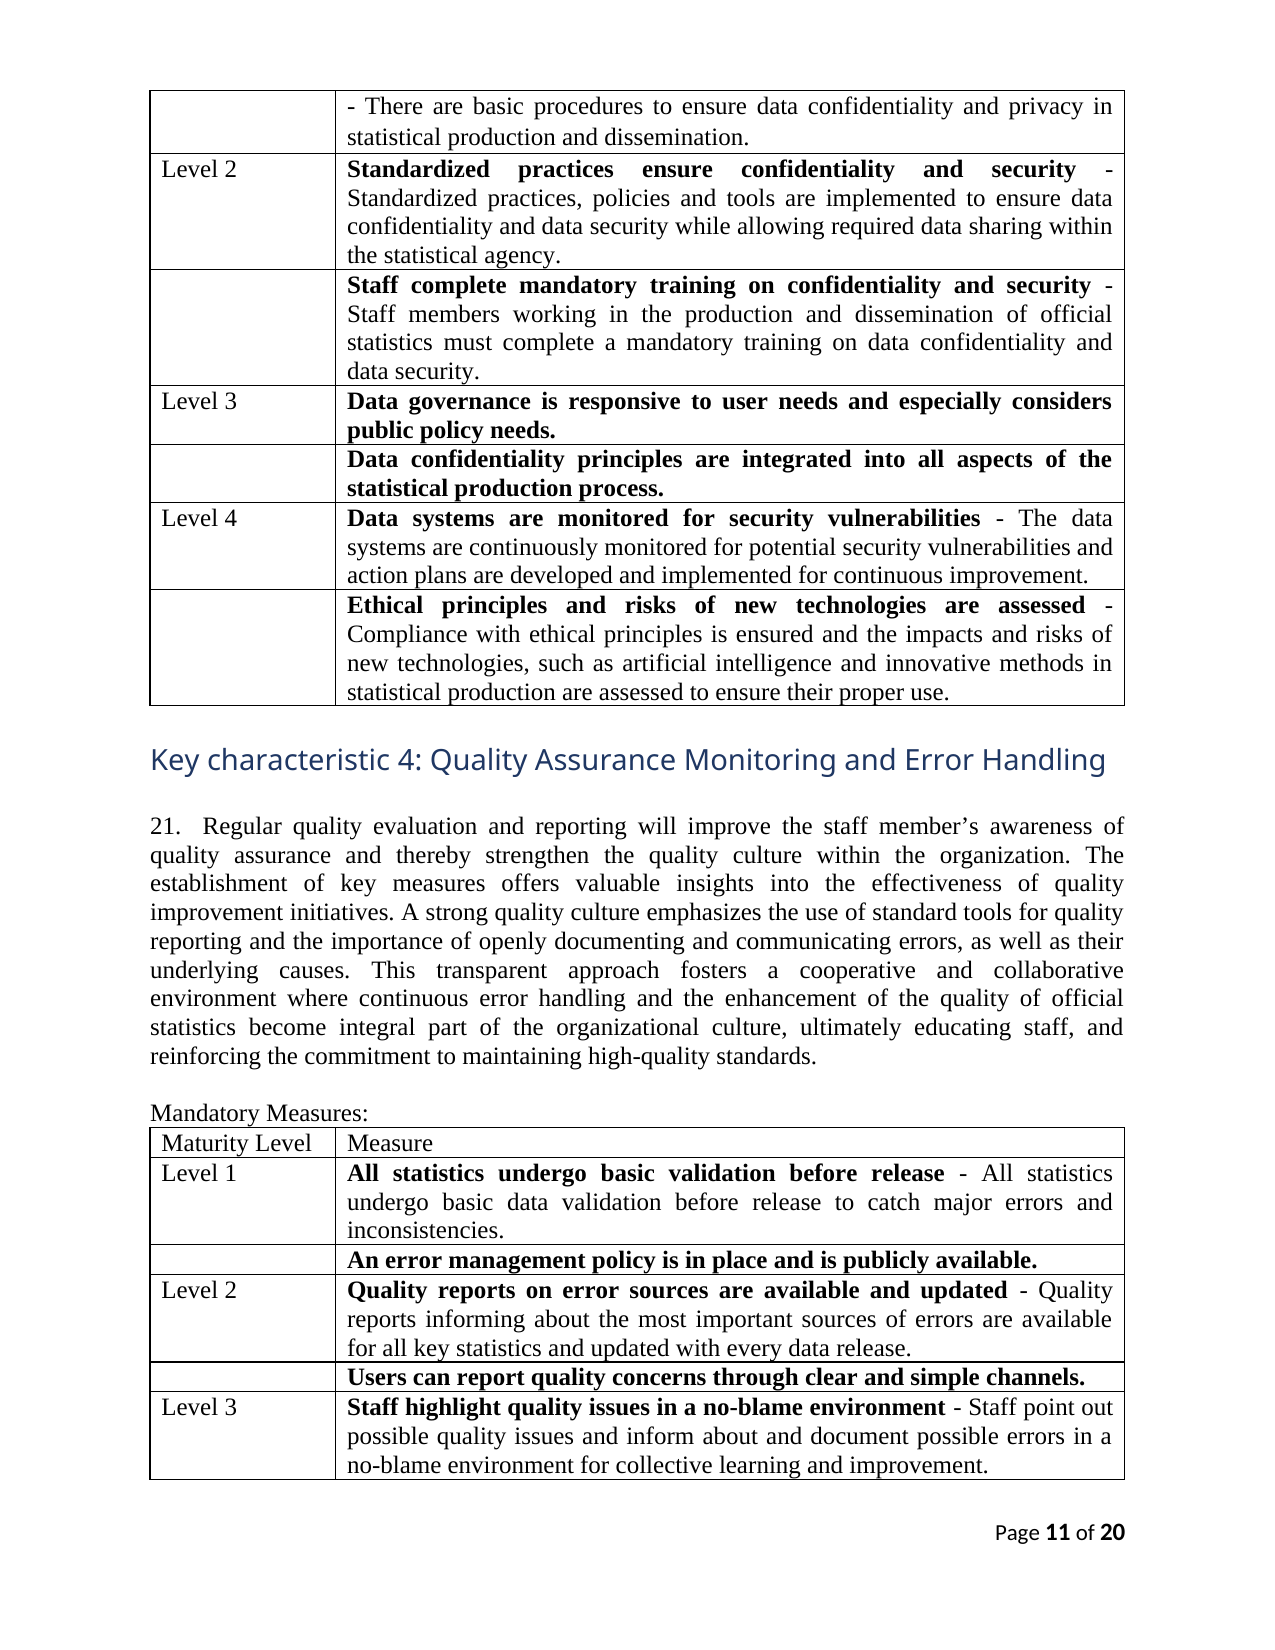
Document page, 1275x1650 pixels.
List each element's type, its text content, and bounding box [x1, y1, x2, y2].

table_cell Level 1 [151, 1158, 335, 1244]
table_cell [151, 270, 335, 385]
table_cell Level 2 [151, 154, 335, 269]
subtitle Key characteristic 4: Quality Assurance Monitoring and Error Handling [150, 739, 1125, 779]
table_cell Level 4 [151, 503, 335, 589]
table_cell [151, 1363, 335, 1391]
table_cell Staff highlight quality issues in a no-blame environment - Staff point out possible quality issues and inform about and document possible errors in a no-blame environment for collective learning and improvement. [336, 1392, 1124, 1478]
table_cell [336, 91, 1124, 153]
table_cell [151, 1245, 335, 1274]
table_cell An error management policy is in place and is publicly available. [336, 1245, 1124, 1274]
text Mandatory Measures: [150, 1098, 1125, 1127]
table_cell [151, 590, 335, 705]
table_cell Ethical principles and risks of new technologies are assessed - Compliance with ethical principles is ensured and the impacts and risks of new technologies, such as artificial intelligence and innovative methods in statistical production are assessed to ensure their proper use. [336, 590, 1124, 705]
table_cell [151, 445, 335, 502]
table_cell [151, 91, 335, 153]
table_header Maturity Level [151, 1128, 335, 1157]
table_cell Level 2 [151, 1275, 335, 1361]
table_cell Level 3 [151, 386, 335, 443]
table_cell All statistics undergo basic validation before release - All statistics undergo basic data validation before release to catch major errors and inconsistencies. [336, 1158, 1124, 1244]
table_header Measure [336, 1128, 1124, 1157]
table_cell Data systems are monitored for security vulnerabilities - The data systems are continuously monitored for potential security vulnerabilities and action plans are developed and implemented for continuous improvement. [336, 503, 1124, 589]
table_cell Users can report quality concerns through clear and simple channels. [336, 1363, 1124, 1391]
table_cell Data confidentiality principles are integrated into all aspects of the statistical production process. [336, 445, 1124, 502]
table_cell Staff complete mandatory training on confidentiality and security - Staff members working in the production and dissemination of official statistics must complete a mandatory training on data confidentiality and data security. [336, 270, 1124, 385]
table_cell Standardized practices ensure confidentiality and security - Standardized practices, policies and tools are implemented to ensure data confidentiality and data security while allowing required data sharing within the statistical agency. [336, 154, 1124, 269]
table_cell Quality reports on error sources are available and updated - Quality reports informing about the most important sources of errors are available for all key statistics and updated with every data release. [336, 1275, 1124, 1361]
table_cell Level 3 [151, 1392, 335, 1478]
table_cell Data governance is responsive to user needs and especially considers public policy needs. [336, 386, 1124, 443]
list Regular quality evaluation and reporting will improve the staff member’s awareness of quality assurance and thereby strengthen the quality culture within the organization. The establishment of key measures offers valuable insights into the effectiveness of quality improvement initiatives. A strong quality culture emphasizes the use of standard tools for quality reporting and the importance of openly documenting and communicating errors, as well as their underlying causes. This transparent approach fosters a cooperative and collaborative environment where continuous error handling and the enhancement of the quality of official statistics become integral part of the organizational culture, ultimately educating staff, and reinforcing the commitment to maintaining high-quality standards. [150, 811, 1125, 1070]
